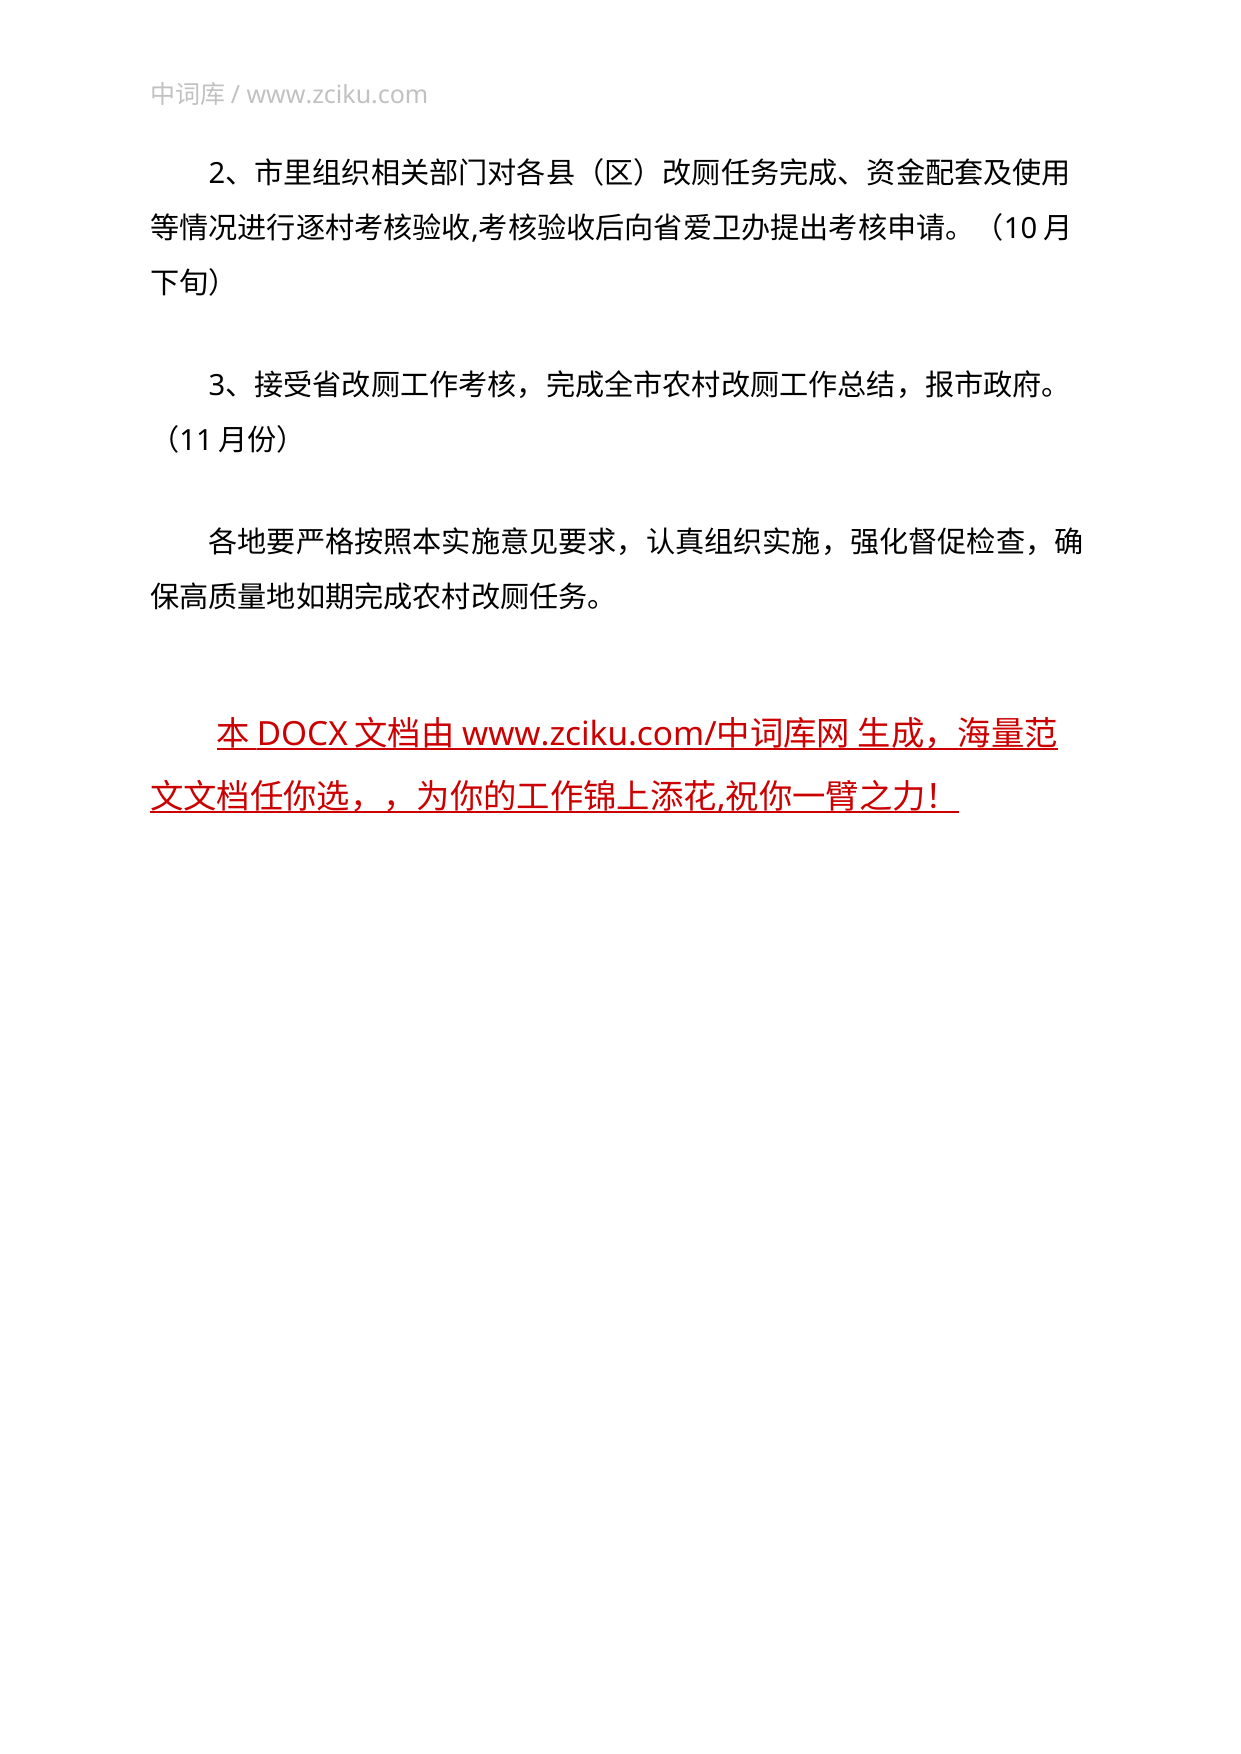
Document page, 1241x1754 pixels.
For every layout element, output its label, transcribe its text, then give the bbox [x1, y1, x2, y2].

text 各地要严格按照本实施意见要求，认真组织实施，强化督促检查，确保高质量地如期完成农村改厕任务。 [150, 519, 1090, 616]
text 本DOCX文档由 www.zciku.com/中词库网 生成，海量范文文档任你选，，为你的工作锦上添花,祝你一臂之力！ [150, 707, 1090, 818]
text 3、接受省改厕工作考核，完成全市农村改厕工作总结，报市政府。（11月份） [150, 362, 1090, 459]
text 2、市里组织相关部门对各县（区）改厕任务完成、资金配套及使用等情况进行逐村考核验收,考核验收后向省爱卫办提出考核申请。（10月下旬） [150, 150, 1090, 302]
